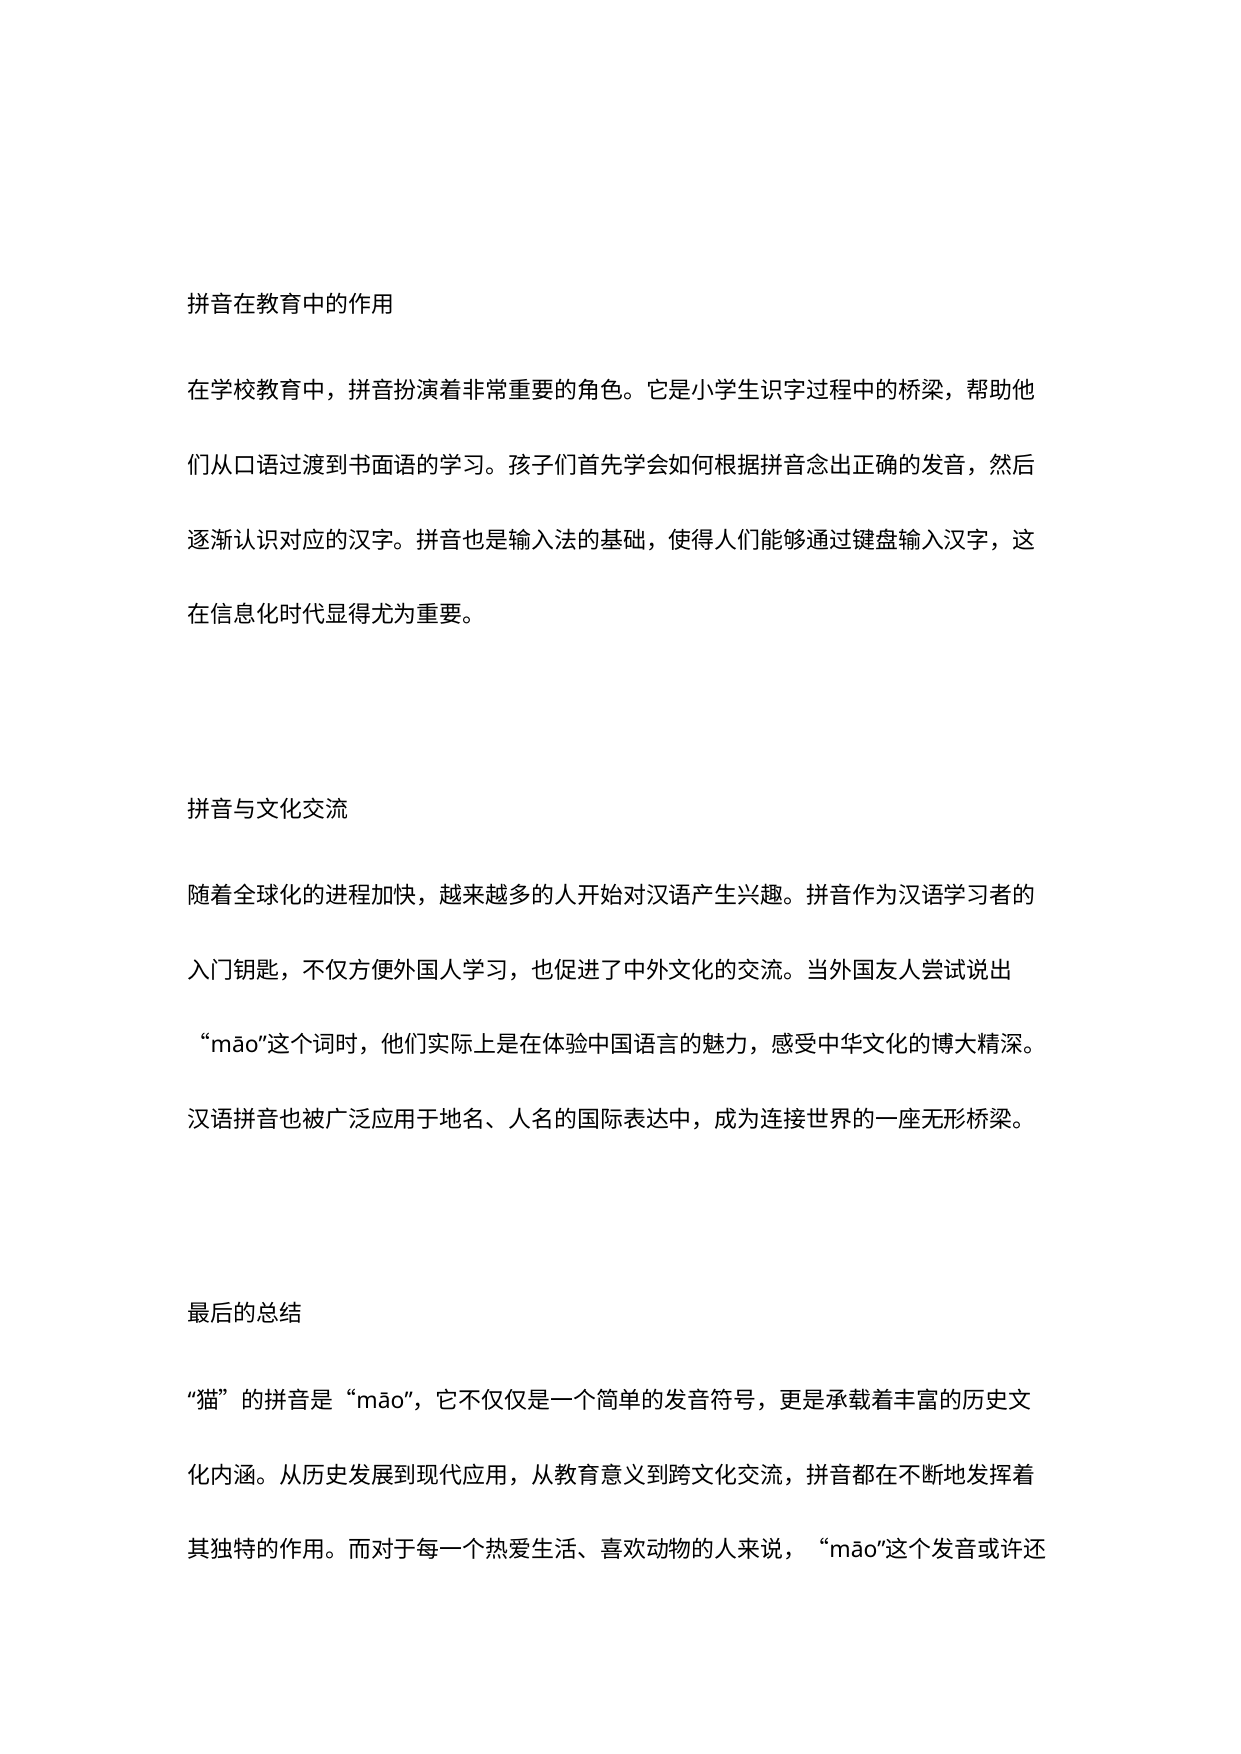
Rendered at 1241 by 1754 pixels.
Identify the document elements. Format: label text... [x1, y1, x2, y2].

text 拼音与文化交流 [187, 774, 1053, 839]
text 在学校教育中，拼音扮演着非常重要的角色。它是小学生识字过程中的桥梁，帮助他们从口语过渡到书面语的学习。孩子们首先学会如何根据拼音念出正确的发音，然后逐渐认识对应的汉字。拼音也是输入法的基础，使得人们能够通过键盘输入汉字，这在信息化时代显得尤为重要。 [187, 356, 1053, 645]
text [187, 1366, 1053, 1580]
text 最后的总结 [187, 1279, 1053, 1344]
text 随着全球化的进程加快，越来越多的人开始对汉语产生兴趣。拼音作为汉语学习者的入门钥匙，不仅方便外国人学习，也促进了中外文化的交流。当外国友人尝试说出“māo”这个词时，他们实际上是在体验中国语言的魅力，感受中华文化的博大精深。汉语拼音也被广泛应用于地名、人名的国际表达中，成为连接世界的一座无形桥梁。 [187, 861, 1053, 1150]
text 拼音在教育中的作用 [187, 270, 1053, 335]
